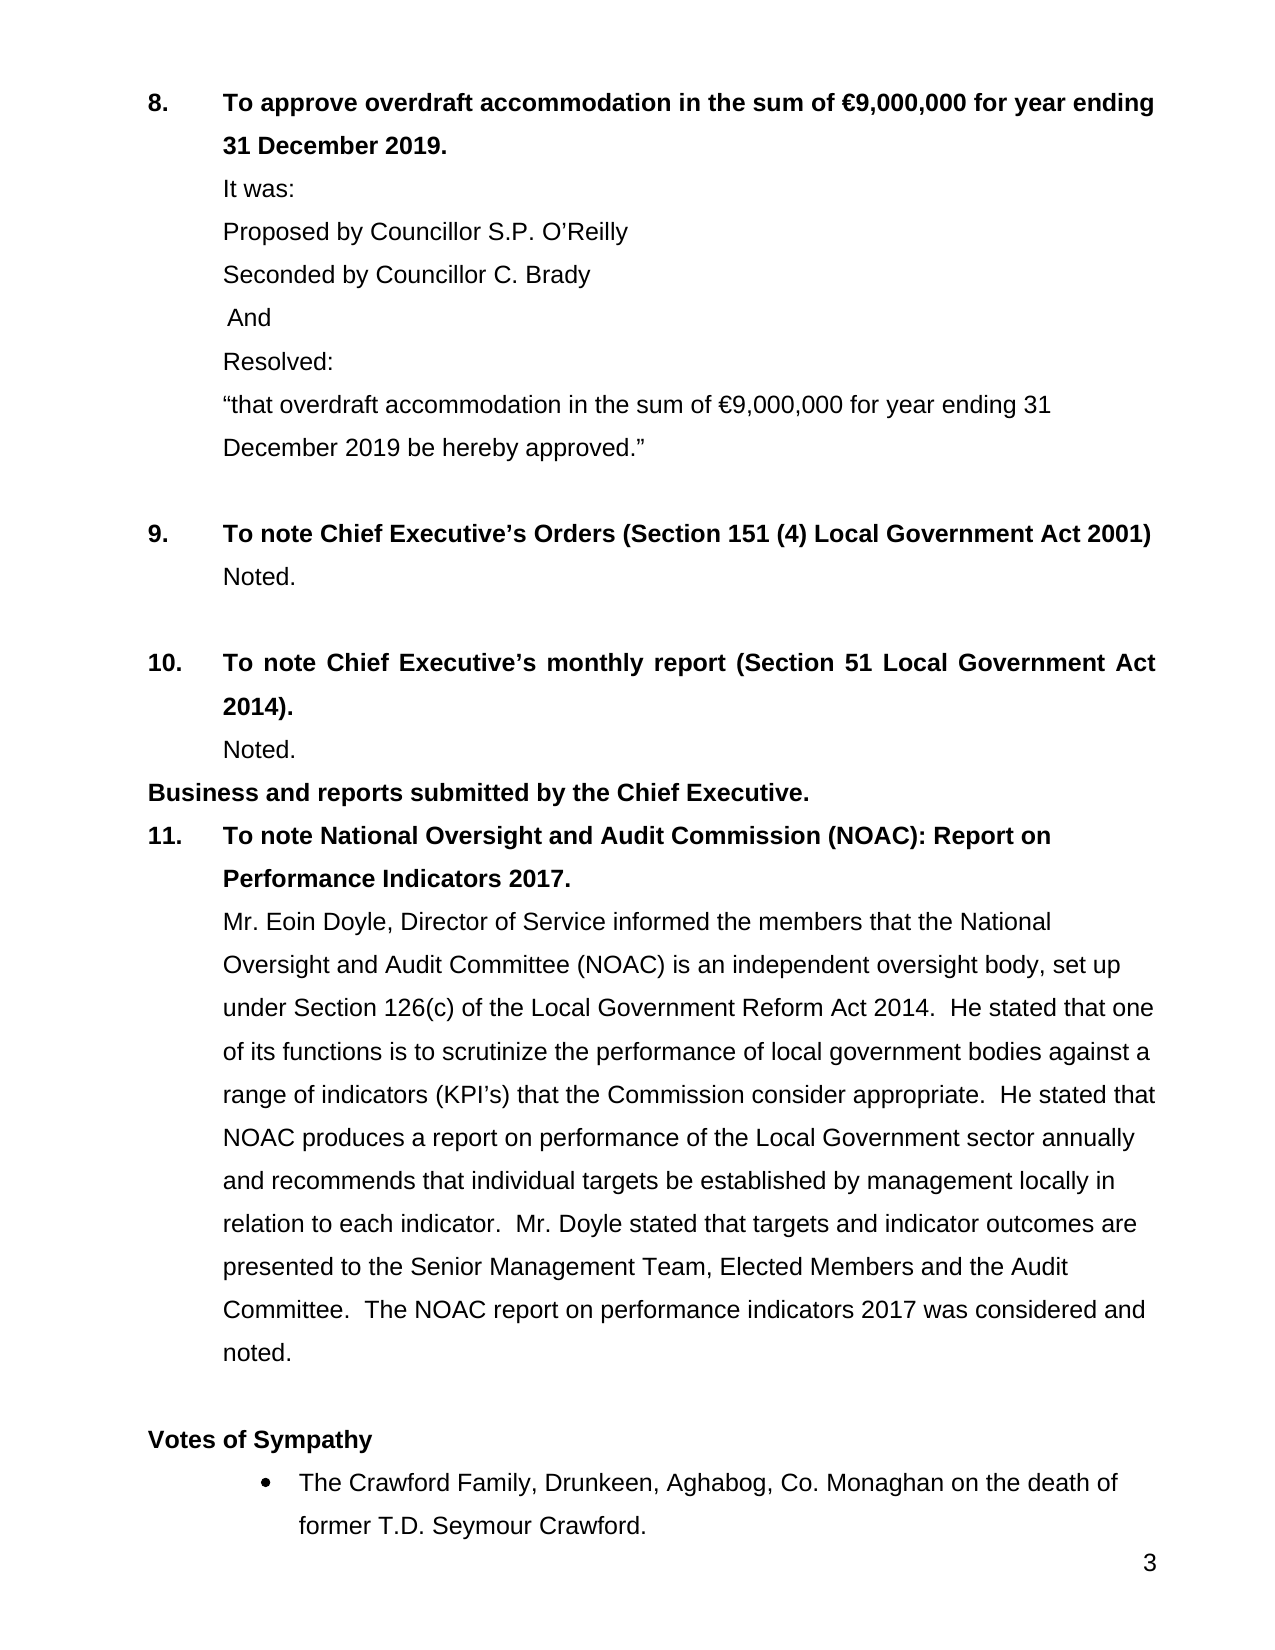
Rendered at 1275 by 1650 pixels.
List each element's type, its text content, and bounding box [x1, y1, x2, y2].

text Noted. [148, 735, 1157, 763]
text Resolved: [148, 347, 1157, 375]
text Seconded by Councillor C. Brady [148, 260, 1157, 289]
text And [148, 303, 1157, 332]
text It was: [148, 174, 1157, 203]
text “that overdraft accommodation in the sum of €9,000,000 for year ending 31 December 2019 be hereby approved.” [223, 390, 1157, 462]
text Noted. [148, 562, 1157, 591]
text 10. To note Chief Executive’s monthly report (Section 51 Local Government Act 2014). [148, 648, 1157, 720]
text Mr. Eoin Doyle, Director of Service informed the members that the National Oversight and Audit Committee (NOAC) is an independent oversight body, set up under Section 126(c) of the Local Government Reform Act 2014. He stated that one of its functions is to scrutinize the performance of local government bodies against a range of indicators (KPI’s) that the Commission consider appropriate. He stated that NOAC produces a report on performance of the Local Government sector annually and recommends that individual targets be established by management locally in relation to each indicator. Mr. Doyle stated that targets and indicator outcomes are presented to the Senior Management Team, Elected Members and the Audit Committee. The NOAC report on performance indicators 2017 was considered and noted. [148, 907, 1157, 1367]
text Proposed by Councillor S.P. O’Reilly [148, 217, 1157, 246]
text 11. To note National Oversight and Audit Commission (NOAC): Report on Performance Indicators 2017. [148, 821, 1157, 893]
text 9. To note Chief Executive’s Orders (Section 151 (4) Local Government Act 2001) [148, 519, 1157, 548]
list The Crawford Family, Drunkeen, Aghabog, Co. Monaghan on the death of former T.D. Seymour Crawford. [261, 1468, 1157, 1540]
text Votes of Sympathy [148, 1425, 1157, 1453]
text 8. To approve overdraft accommodation in the sum of €9,000,000 for year ending 31 December 2019. [148, 88, 1157, 160]
text Business and reports submitted by the Chief Executive. [148, 778, 1157, 807]
